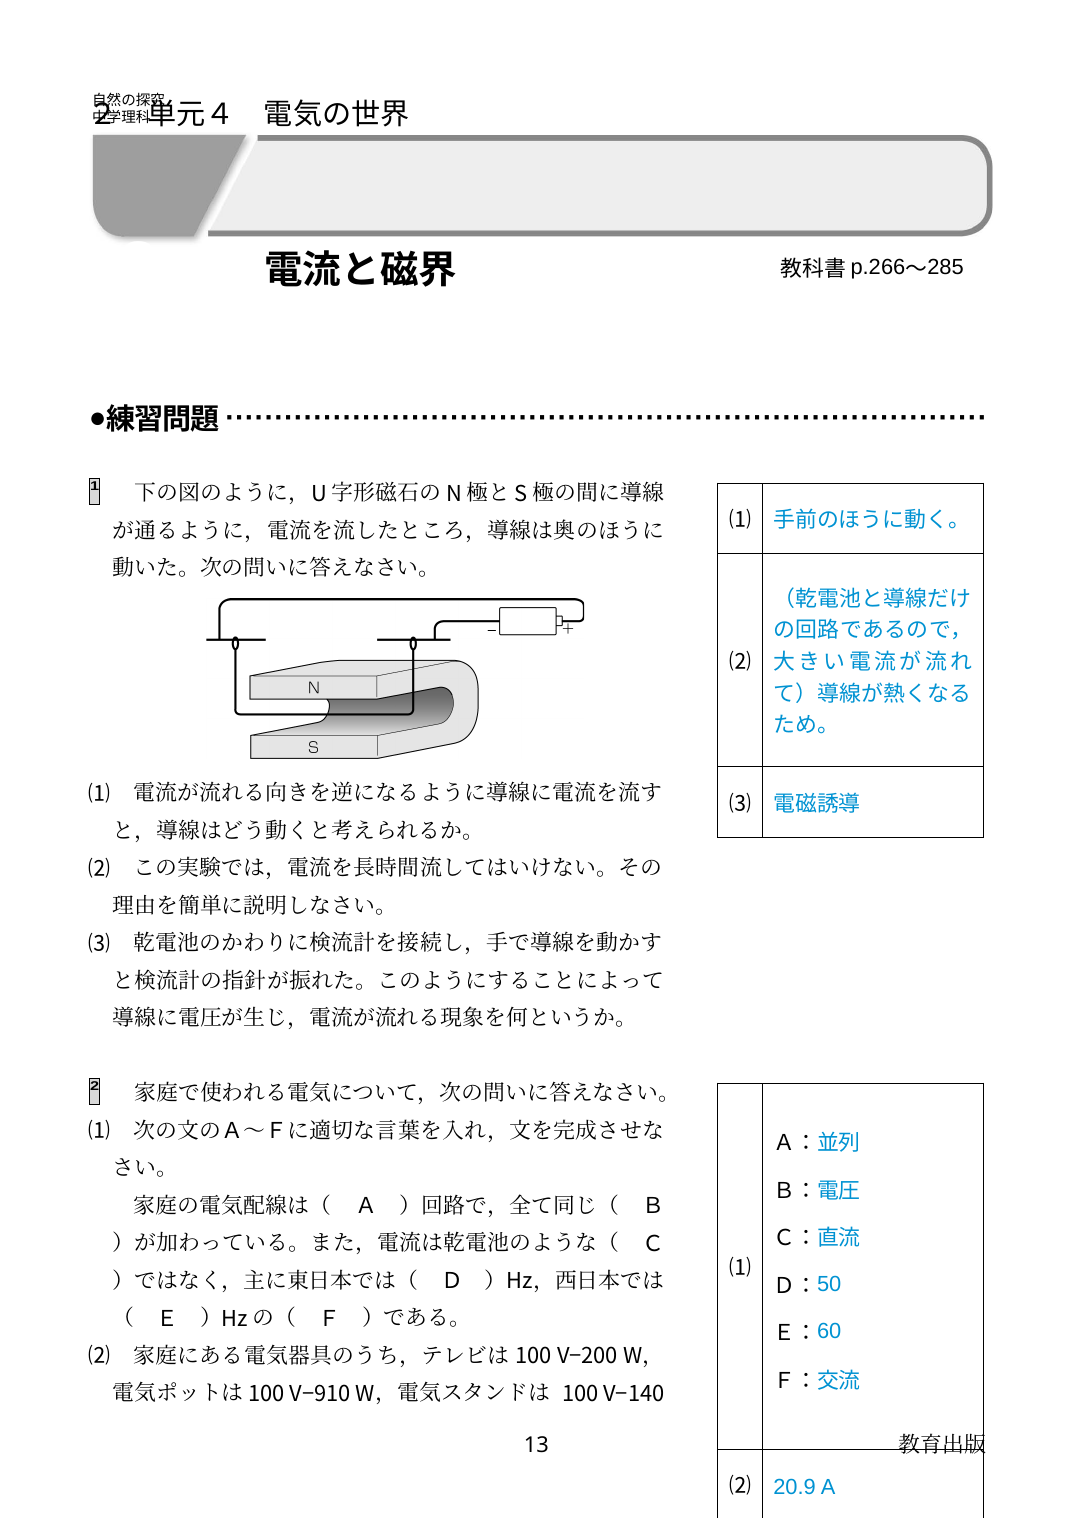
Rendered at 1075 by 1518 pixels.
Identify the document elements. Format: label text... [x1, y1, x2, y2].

text ●練習問題 [89, 379, 986, 454]
text 2 章 電流と磁界 教科書p.266～285 [89, 191, 986, 341]
text 1 下の図のように，U字形磁石のN極とS極の間に導線が通るように，電流を流したところ，導線は奥のほうに動いた。次の問いに答えなさい。 [89, 473, 664, 585]
text ２ 単元４ 電気の世界 [89, 74, 986, 149]
picture [88, 130, 993, 247]
text ⑴ 電流が流れる向きを逆になるように導線に電流を流すと，導線はどう動くと考えられるか。 [89, 773, 664, 848]
text 2 家庭で使われる電気について，次の問いに答えなさい。 [89, 1073, 664, 1110]
text ⑶ 乾電池のかわりに検流計を接続し，手で導線を動かすと検流計の指針が振れた。このようにすることによって導線に電圧が生じ，電流が流れる現象を何というか。 [89, 923, 664, 1035]
text 家庭の電気配線は（ Ａ ）回路で，全て同じ（ Ｂ ）が加わっている。また，電流は乾電池のような（ Ｃ ）ではなく，主に東日本では（ Ｄ ）Hz，西日本では（ Ｅ ）Hzの（ Ｆ ）である。 [89, 1185, 664, 1335]
picture [206, 598, 585, 759]
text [89, 1335, 664, 1410]
text ⑴ 次の文のＡ～Ｆに適切な言葉を入れ，文を完成させなさい。 [89, 1110, 664, 1185]
text ⑵ この実験では，電流を長時間流してはいけない。その理由を簡単に説明しなさい。 [89, 848, 664, 923]
